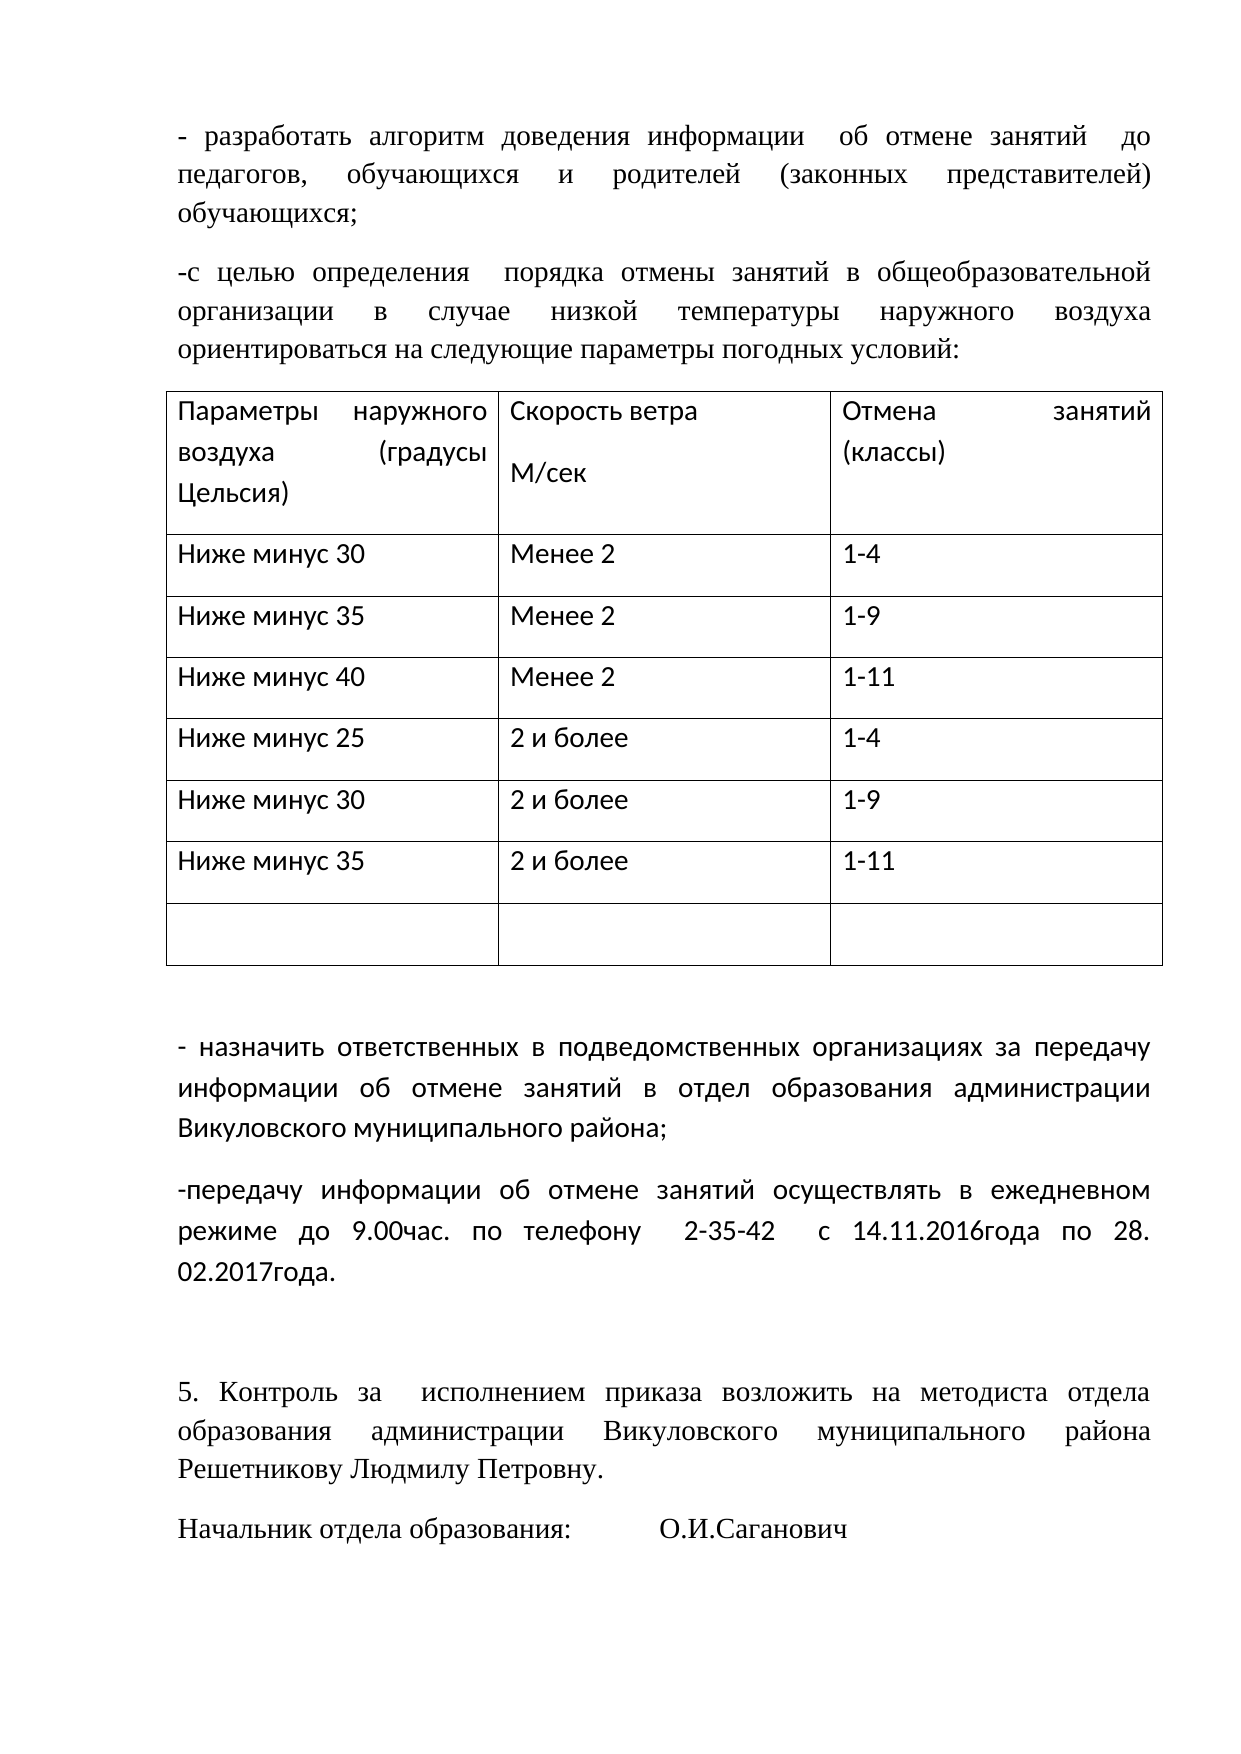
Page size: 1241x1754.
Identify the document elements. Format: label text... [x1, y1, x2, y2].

table_header Параметры наружного воздуха (градусы Цельсия) [167, 392, 498, 534]
table_cell [831, 904, 1162, 965]
table_cell Ниже минус 35 [167, 597, 498, 657]
table_cell 2 и более [499, 781, 830, 841]
table_header Отмена занятий (классы) [831, 392, 1162, 534]
table_cell 1-9 [831, 597, 1162, 657]
table_cell Менее 2 [499, 658, 830, 718]
table_cell Ниже минус 30 [167, 781, 498, 841]
table_cell 1-11 [831, 842, 1162, 902]
table_cell 1-9 [831, 781, 1162, 841]
table_cell Ниже минус 35 [167, 842, 498, 902]
text 5. Контроль за исполнением приказа возложить на методиста отдела образования администрации Викуловского муниципального района Решетникову Людмилу Петровну. [177, 1374, 1152, 1485]
table_cell Ниже минус 40 [167, 658, 498, 718]
table_cell 1-4 [831, 535, 1162, 596]
table_cell 2 и более [499, 842, 830, 902]
table_cell 1-11 [831, 658, 1162, 718]
table_cell Ниже минус 30 [167, 535, 498, 596]
table_cell 1-4 [831, 719, 1162, 780]
table_cell [499, 904, 830, 965]
text -с целью определения порядка отмены занятий в общеобразовательной организации в случае низкой температуры наружного воздуха ориентироваться на следующие параметры погодных условий: [177, 254, 1152, 365]
table_cell Ниже минус 25 [167, 719, 498, 780]
text - назначить ответственных в подведомственных организациях за передачу информации об отмене занятий в отдел образования администрации Викуловского муниципального района; [177, 1028, 1152, 1145]
table_cell Менее 2 [499, 597, 830, 657]
text Начальник отдела образования: О.И.Саганович [177, 1511, 1152, 1544]
table_cell Менее 2 [499, 535, 830, 596]
text - разработать алгоритм доведения информации об отмене занятий до педагогов, обучающихся и родителей (законных представителей) обучающихся; [177, 118, 1152, 229]
text -передачу информации об отмене занятий осуществлять в ежедневном режиме до 9.00час. по телефону 2-35-42 с 14.11.2016года по 28. 02.2017года. [177, 1171, 1152, 1289]
table_cell [167, 904, 498, 965]
table_header Скорость ветра М/сек [499, 392, 830, 534]
table_cell 2 и более [499, 719, 830, 780]
